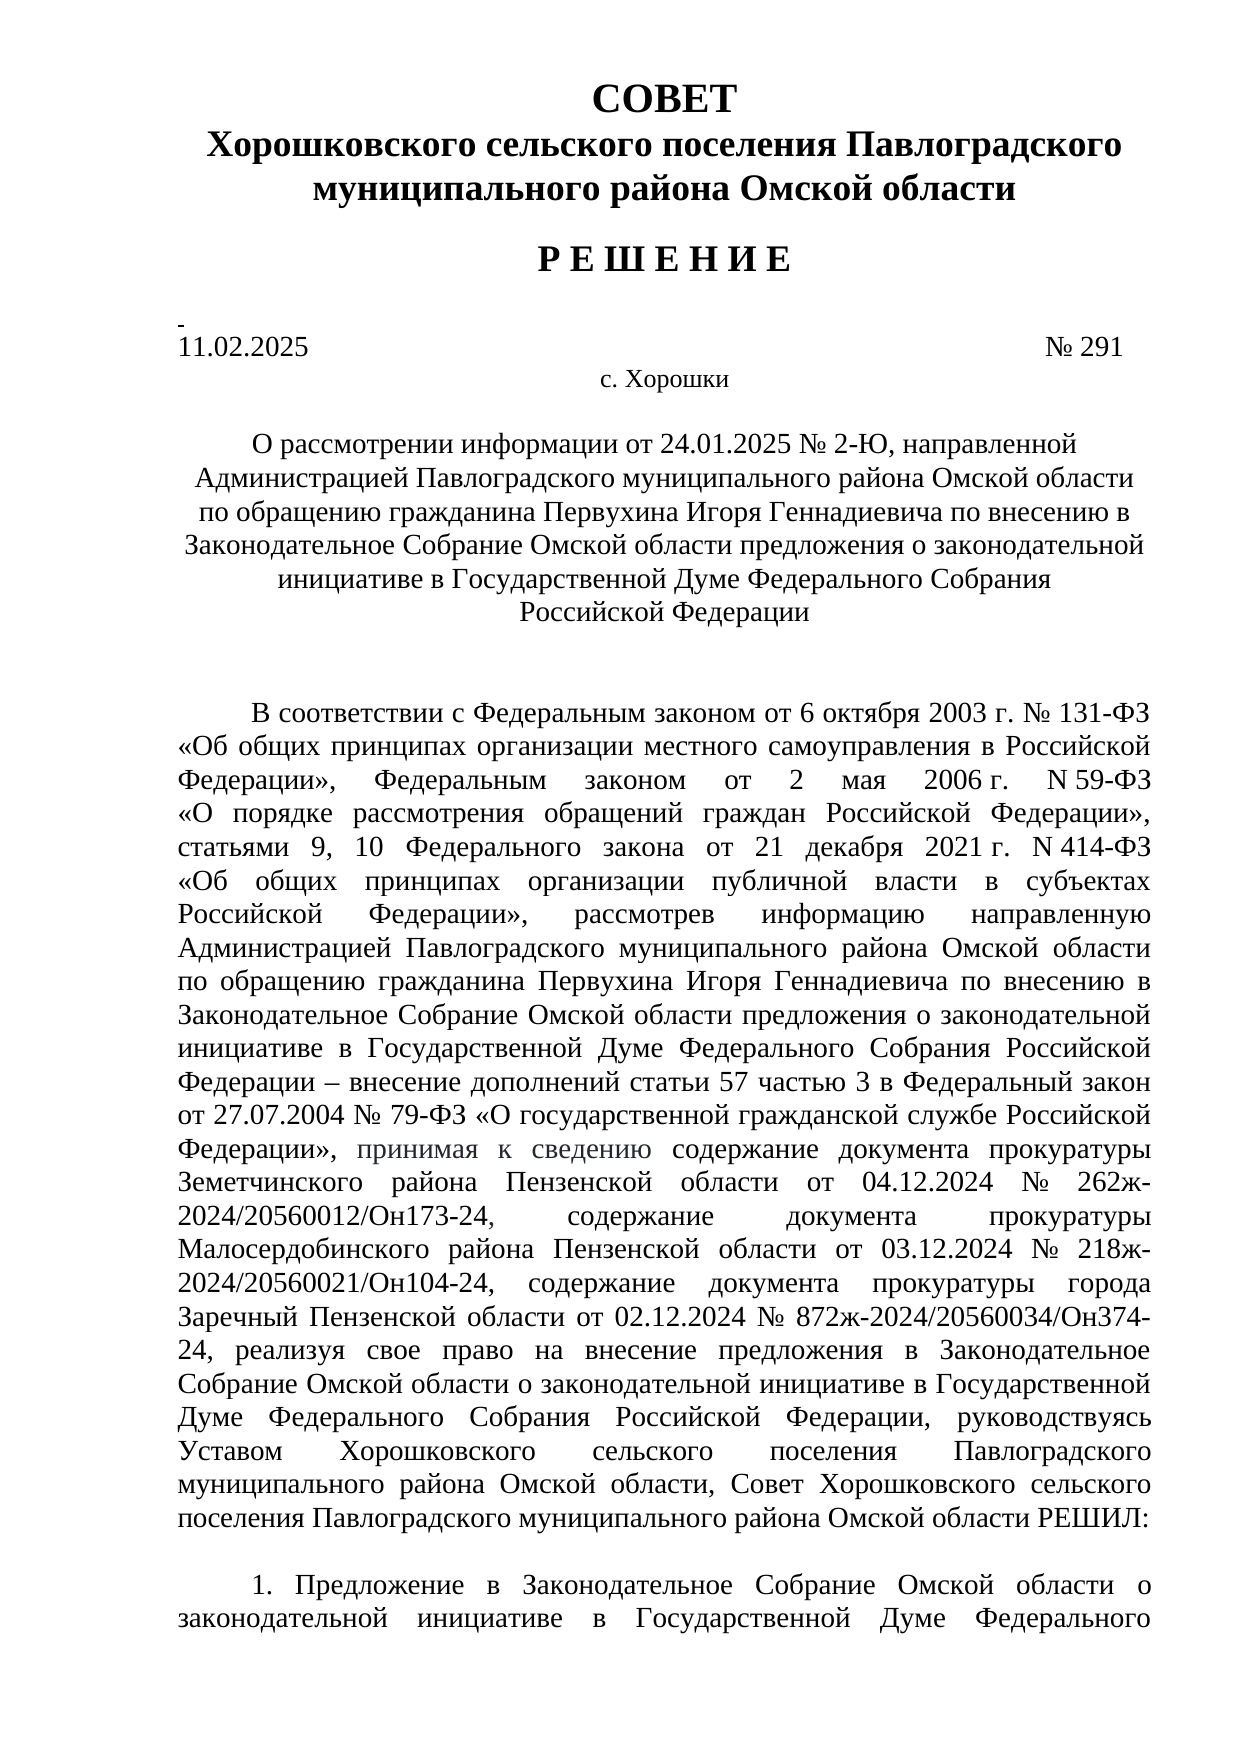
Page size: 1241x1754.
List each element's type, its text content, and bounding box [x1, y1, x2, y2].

text В соответствии с Федеральным законом от 6 октября 2003 г. № 131-ФЗ «Об общих принципах организации местного самоуправления в Российской Федерации», Федеральным законом от 2 мая 2006 г. N 59-ФЗ «О порядке рассмотрения обращений граждан Российской Федерации», статьями 9, 10 Федерального закона от 21 декабря 2021 г. N 414-ФЗ «Об общих принципах организации публичной власти в субъектах Российской Федерации», рассмотрев информацию направленную Администрацией Павлоградского муниципального района Омской области по обращению гражданина Первухина Игоря Геннадиевича по внесению в Законодательное Собрание Омской области предложения о законодательной инициативе в Государственной Думе Федерального Собрания Российской Федерации – внесение дополнений статьи 57 частью 3 в Федеральный закон от 27.07.2004 № 79-ФЗ «О государственной гражданской службе Российской Федерации», принимая к сведению содержание документа прокуратуры Земетчинского района Пензенской области от 04.12.2024 № 262ж-2024/20560012/Он173-24, содержание документа прокуратуры Малосердобинского района Пензенской области от 03.12.2024 № 218ж-2024/20560021/Он104-24, содержание документа прокуратуры города Заречный Пензенской области от 02.12.2024 № 872ж-2024/20560034/Он374-24, реализуя свое право на внесение предложения в Законодательное Собрание Омской области о законодательной инициативе в Государственной Думе Федерального Собрания Российской Федерации, руководствуясь Уставом Хорошковского сельского поселения Павлоградского муниципального района Омской области, Совет Хорошковского сельского поселения Павлоградского муниципального района Омской области РЕШИЛ: [177, 1131, 1152, 1366]
text В соответствии с Федеральным законом от 6 октября 2003 г. № 131-ФЗ «Об общих принципах организации местного самоуправления в Российской Федерации», Федеральным законом от 2 мая 2006 г. N 59-ФЗ «О порядке рассмотрения обращений граждан Российской Федерации», статьями 9, 10 Федерального закона от 21 декабря 2021 г. N 414-ФЗ «Об общих принципах организации публичной власти в субъектах Российской Федерации», рассмотрев информацию направленную Администрацией Павлоградского муниципального района Омской области по обращению гражданина Первухина Игоря Геннадиевича по внесению в Законодательное Собрание Омской области предложения о законодательной инициативе в Государственной Думе Федерального Собрания Российской Федерации – внесение дополнений статьи 57 частью 3 в Федеральный закон от 27.07.2004 № 79-ФЗ «О государственной гражданской службе Российской Федерации», принимая к сведению содержание документа прокуратуры Земетчинского района Пензенской области от 04.12.2024 № 262ж-2024/20560012/Он173-24, содержание документа прокуратуры Малосердобинского района Пензенской области от 03.12.2024 № 218ж-2024/20560021/Он104-24, содержание документа прокуратуры города Заречный Пензенской области от 02.12.2024 № 872ж-2024/20560034/Он374-24, реализуя свое право на внесение предложения в Законодательное Собрание Омской области о законодательной инициативе в Государственной Думе Федерального Собрания Российской Федерации, руководствуясь Уставом Хорошковского сельского поселения Павлоградского муниципального района Омской области, Совет Хорошковского сельского поселения Павлоградского муниципального района Омской области РЕШИЛ: [177, 695, 1152, 863]
text 11.02.2025 № 291 [177, 329, 1152, 363]
text Хорошковского сельского поселения Павлоградского [177, 122, 1152, 165]
text Р Е Ш Е Н И Е [177, 237, 1151, 280]
text СОВЕТ [177, 74, 1152, 122]
text О рассмотрении информации от 24.01.2025 № 2-Ю, направленной Администрацией Павлоградского муниципального района Омской области по обращению гражданина Первухина Игоря Геннадиевича по внесению в Законодательное Собрание Омской области предложения о законодательной инициативе в Государственной Думе Федерального Собрания [177, 427, 1152, 594]
text с. Хорошки [177, 363, 1152, 393]
text В соответствии с Федеральным законом от 6 октября 2003 г. № 131-ФЗ «Об общих принципах организации местного самоуправления в Российской Федерации», Федеральным законом от 2 мая 2006 г. N 59-ФЗ «О порядке рассмотрения обращений граждан Российской Федерации», статьями 9, 10 Федерального закона от 21 декабря 2021 г. N 414-ФЗ «Об общих принципах организации публичной власти в субъектах Российской Федерации», рассмотрев информацию направленную Администрацией Павлоградского муниципального района Омской области по обращению гражданина Первухина Игоря Геннадиевича по внесению в Законодательное Собрание Омской области предложения о законодательной инициативе в Государственной Думе Федерального Собрания Российской Федерации – внесение дополнений статьи 57 частью 3 в Федеральный закон от 27.07.2004 № 79-ФЗ «О государственной гражданской службе Российской Федерации», принимая к сведению содержание документа прокуратуры Земетчинского района Пензенской области от 04.12.2024 № 262ж-2024/20560012/Он173-24, содержание документа прокуратуры Малосердобинского района Пензенской области от 03.12.2024 № 218ж-2024/20560021/Он104-24, содержание документа прокуратуры города Заречный Пензенской области от 02.12.2024 № 872ж-2024/20560034/Он374-24, реализуя свое право на внесение предложения в Законодательное Собрание Омской области о законодательной инициативе в Государственной Думе Федерального Собрания Российской Федерации, руководствуясь Уставом Хорошковского сельского поселения Павлоградского муниципального района Омской области, Совет Хорошковского сельского поселения Павлоградского муниципального района Омской области РЕШИЛ: [177, 1399, 1152, 1533]
text муниципального района Омской области [177, 165, 1152, 208]
text Российской Федерации [177, 594, 1152, 628]
